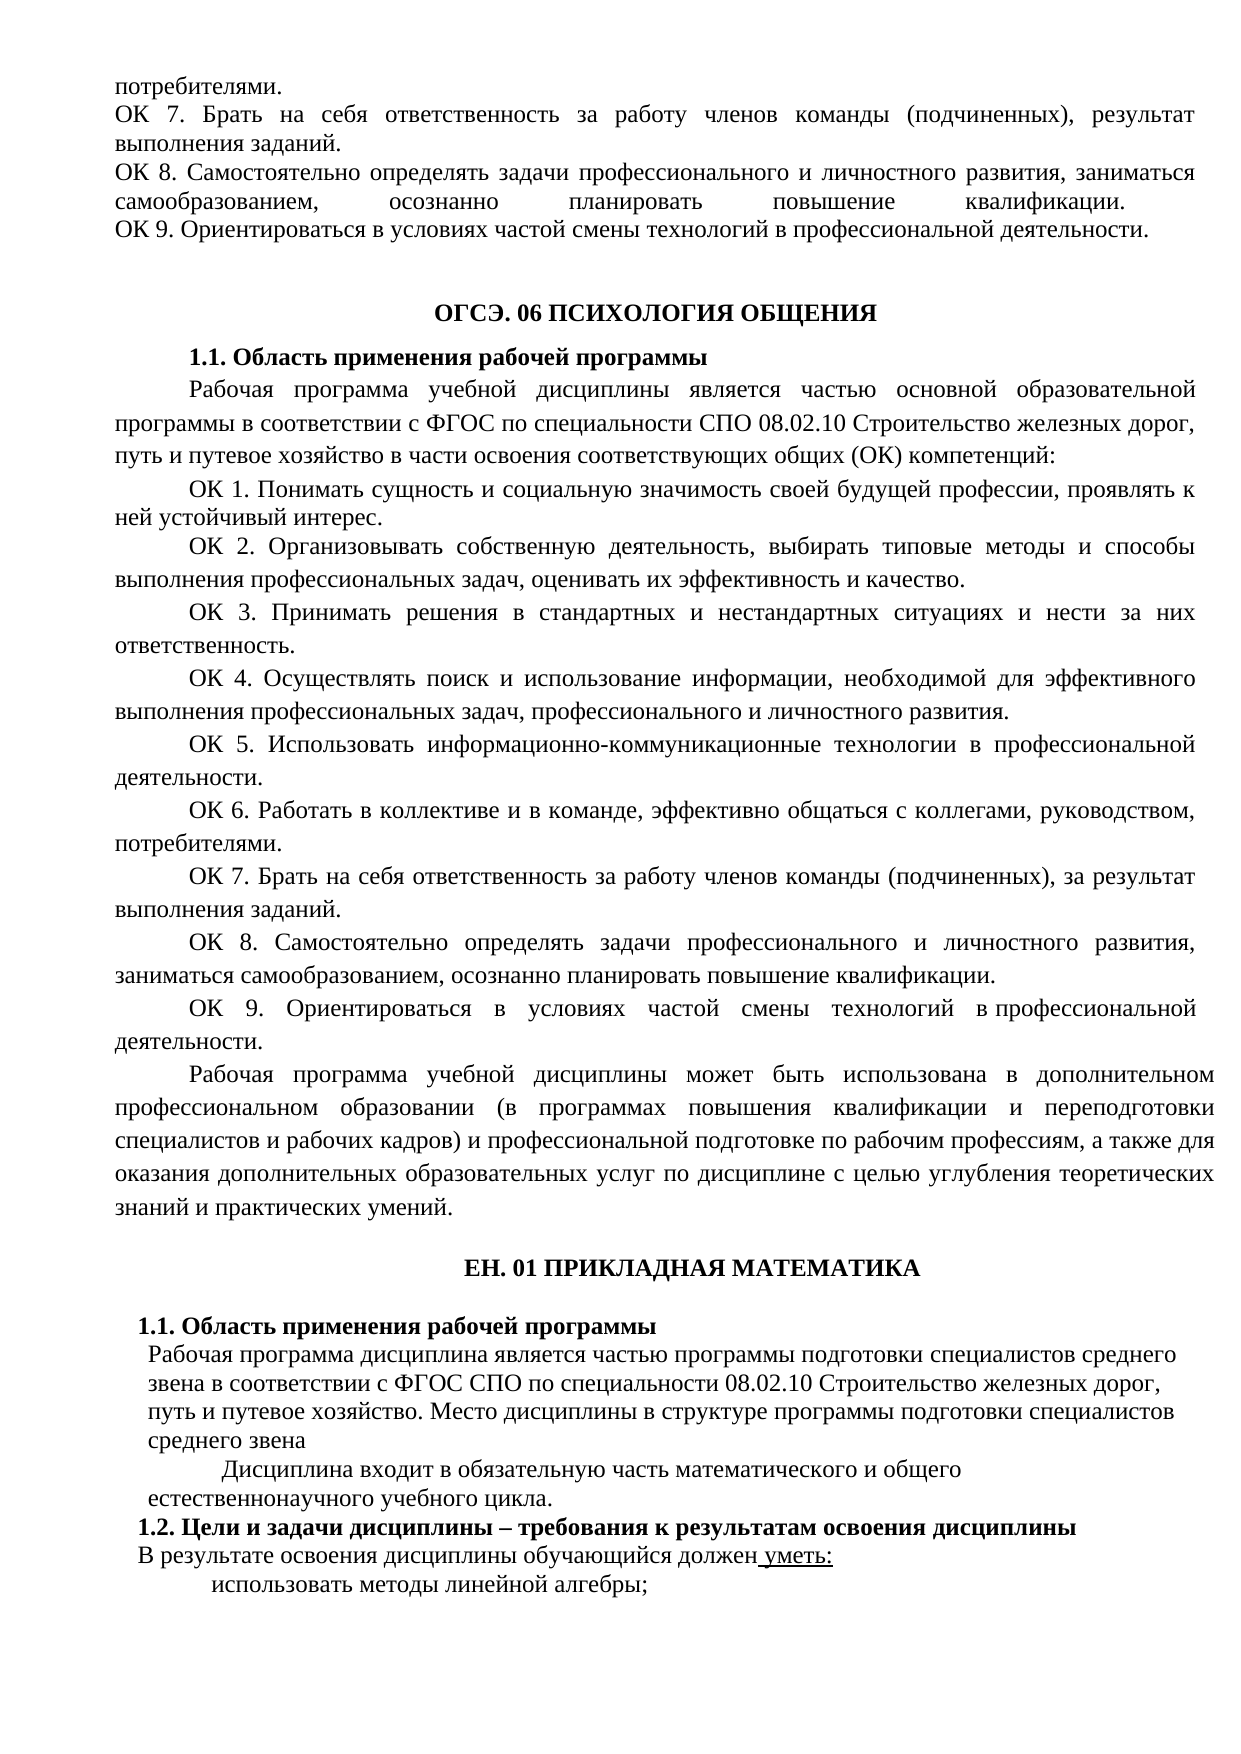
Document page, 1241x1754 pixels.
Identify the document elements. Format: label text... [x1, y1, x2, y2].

text В результате освоения дисциплины обучающийся должен уметь: использовать методы линейной алгебры; [137, 1540, 952, 1598]
text ОК 7. Брать на себя ответственность за работу членов команды (подчиненных), результат выполнения заданий. [114, 99, 1196, 157]
list Область применения рабочей программы [137, 1311, 1196, 1339]
text 1.1. Область применения рабочей программы [114, 342, 1196, 370]
text Дисциплина входит в обязательную часть математического и общего естественнонаучного учебного цикла. [148, 1454, 1173, 1512]
text ОК 3. Принимать решения в стандартных и нестандартных ситуациях и нести за них ответственность. [114, 597, 1196, 659]
text ОК 5. Использовать информационно-коммуникационные технологии в профессиональной деятельности. [114, 729, 1196, 791]
text ОГСЭ. 06 Психология общения [114, 298, 1196, 327]
list Цели и задачи дисциплины – требования к результатам освоения дисциплины [137, 1512, 1196, 1540]
text ОК 7. Брать на себя ответственность за работу членов команды (подчиненных), за результат выполнения заданий. [114, 861, 1196, 923]
text ЕН. 01 ПРИКЛАДНАЯ МАТЕМАТИКА [137, 1253, 1174, 1282]
text ОК 9. Ориентироваться в условиях частой смены технологий в профессиональной деятельности. [114, 993, 1196, 1055]
text ОК 8. Самостоятельно определять задачи профессионального и личностного развития, заниматься самообразованием, осознанно планировать повышение квалификации. ОК 9. Ориентироваться в условиях частой смены технологий в профессиональной деятельности. [114, 157, 1196, 243]
text ОК 1. Понимать сущность и социальную значимость своей будущей профессии, проявлять к ней устойчивый интерес. [114, 474, 1196, 531]
text ОК 2. Организовывать собственную деятельность, выбирать типовые методы и способы выполнения профессиональных задач, оценивать их эффективность и качество. [114, 531, 1196, 593]
text Рабочая программа дисциплина является частью программы подготовки специалистов среднего звена в соответствии с ФГОС СПО по специальности 08.02.10 Строительство железных дорог, путь и путевое хозяйство. Место дисциплины в структуре программы подготовки специалистов среднего звена [148, 1339, 1196, 1454]
text ОК 6. Работать в коллективе и в команде, эффективно общаться с коллегами, руководством, потребителями. [114, 795, 1196, 857]
text ОК 8. Самостоятельно определять задачи профессионального и личностного развития, заниматься самообразованием, осознанно планировать повышение квалификации. [114, 927, 1196, 989]
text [114, 71, 1196, 99]
text Рабочая программа учебной дисциплины может быть использована в дополнительном профессиональном образовании (в программах повышения квалификации и переподготовки специалистов и рабочих кадров) и профессиональной подготовке по рабочим профессиям, а также для оказания дополнительных образовательных услуг по дисциплине с целью углубления теоретических знаний и практических умений. [114, 1059, 1216, 1220]
text ОК 4. Осуществлять поиск и использование информации, необходимой для эффективного выполнения профессиональных задач, профессионального и личностного развития. [114, 663, 1196, 725]
text Рабочая программа учебной дисциплины является частью основной образовательной программы в соответствии с ФГОС по специальности СПО 08.02.10 Строительство железных дорог, путь и путевое хозяйство в части освоения соответствующих общих (ОК) компетенций: [114, 374, 1196, 469]
